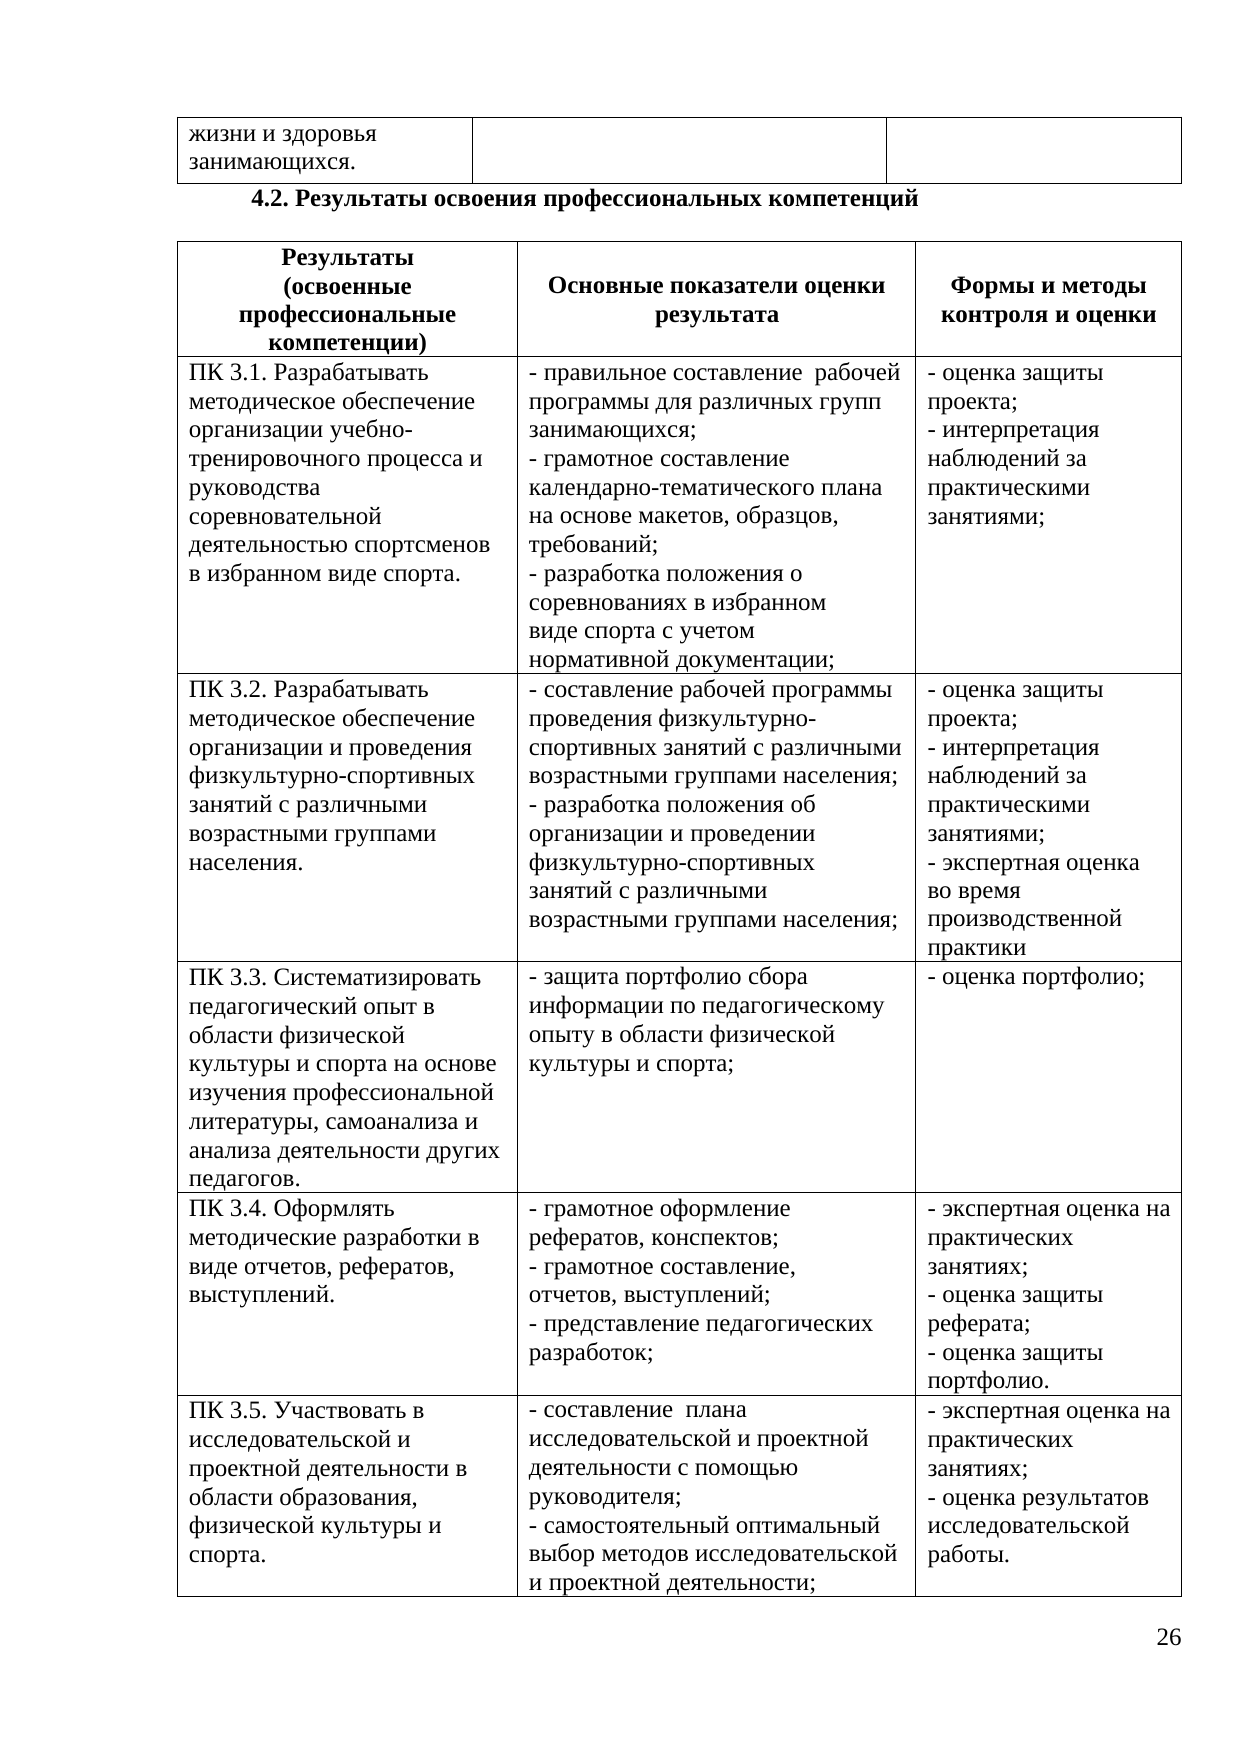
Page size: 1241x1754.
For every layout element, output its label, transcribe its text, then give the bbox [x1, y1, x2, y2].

table_cell оценка защиты проекта; интерпретация наблюдений за практическими занятиями; [916, 357, 1181, 673]
table_cell экспертная оценка на практических занятиях; оценка защиты реферата; оценка защиты портфолио. [916, 1193, 1181, 1394]
table_cell правильное составление рабочей программы для различных групп занимающихся; грамотное составление календарно-тематического плана на основе макетов, образцов, требований; разработка положения о соревнованиях в избранном виде спорта с учетом нормативной документации; [518, 357, 915, 673]
table_header Основные показатели оценки результата [518, 242, 915, 356]
table_cell - оценка портфолио; [916, 962, 1181, 1192]
table_cell ПК 3.2. Разрабатывать методическое обеспечение организации и проведения физкультурно-спортивных занятий с различными возрастными группами населения. [178, 674, 517, 961]
table_cell ПК 3.4. Оформлять методические разработки в виде отчетов, рефератов, выступлений. [178, 1193, 517, 1394]
table_cell грамотное оформление рефератов, конспектов; грамотное составление, отчетов, выступлений; представление педагогических разработок; [518, 1193, 915, 1394]
table_header жизни и здоровья занимающихся. [178, 118, 472, 183]
subtitle Результаты освоения профессиональных компетенций [251, 184, 1194, 212]
table_cell составление рабочей программы проведения физкультурно- спортивных занятий с различными возрастными группами населения; разработка положения об организации и проведении физкультурно-спортивных занятий с различными возрастными группами населения; [518, 674, 915, 961]
table_header [887, 118, 1181, 183]
table_cell ПК 3.1. Разрабатывать методическое обеспечение организации учебно- тренировочного процесса и руководства соревновательной деятельностью спортсменов в избранном виде спорта. [178, 357, 517, 673]
table_header Результаты (освоенные профессиональные компетенции) [178, 242, 517, 356]
table_header [473, 118, 886, 183]
table_cell составление плана исследовательской и проектной деятельности с помощью руководителя; самостоятельный оптимальный выбор методов исследовательской и проектной деятельности; [518, 1396, 915, 1596]
table_header Формы и методы контроля и оценки [916, 242, 1181, 356]
table_cell ПК 3.5. Участвовать в исследовательской и проектной деятельности в области образования, физической культуры и спорта. [178, 1396, 517, 1596]
table_cell оценка защиты проекта; интерпретация наблюдений за практическими занятиями; экспертная оценка во время производственной практики [916, 674, 1181, 961]
table_cell - защита портфолио сбора информации по педагогическому опыту в области физической культуры и спорта; [518, 962, 915, 1192]
table_cell ПК 3.3. Систематизировать педагогический опыт в области физической культуры и спорта на основе изучения профессиональной литературы, самоанализа и анализа деятельности других педагогов. [178, 962, 517, 1192]
table_cell экспертная оценка на практических занятиях; оценка результатов исследовательской работы. [916, 1396, 1181, 1596]
